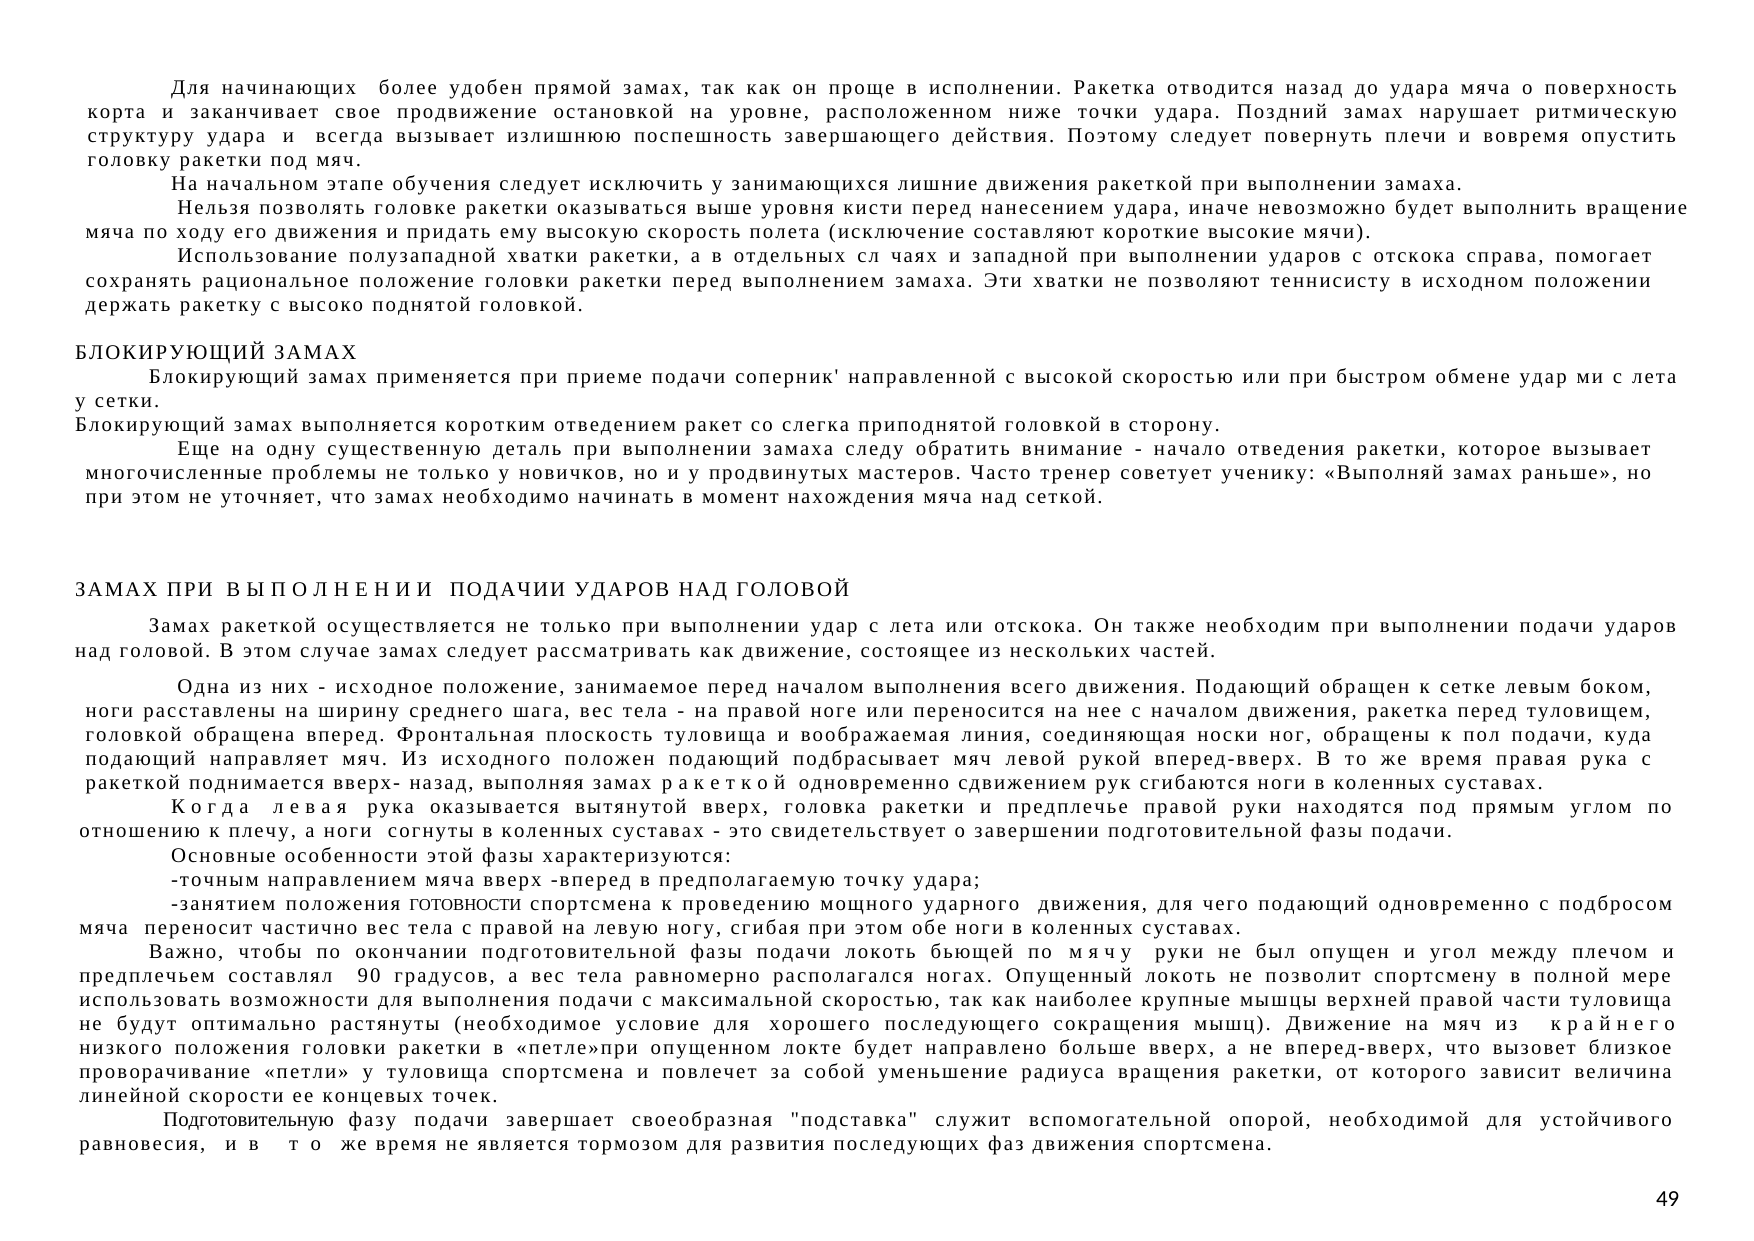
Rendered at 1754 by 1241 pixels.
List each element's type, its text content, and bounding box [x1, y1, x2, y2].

text Когда левая рука оказывается вытянутой вверх, головка ракетки и предплечье правой руки находятся под прямым углом по отношению к плечу, а ноги согнуты в коленных суставах - это свидетельствует о завершении подготовительной фазы подачи. [79, 794, 1675, 842]
text Нельзя позволять головке ракетки оказываться выше уровня кисти перед нанесением удара, иначе невозможно будет выполнить вращение мяча по ходу его движения и придать ему высокую скорость полета (исключение составляют короткие высокие мячи). [75, 195, 1679, 243]
text БЛОКИРУЮЩИЙ ЗАМАХ [75, 340, 1679, 364]
text Замах ракеткой осуществляется не только при выполнении удар с лета или отскока. Он также необходим при выполнении подачи ударов над головой. В этом случае замах следует рассматривать как движение, состоящее из нескольких частей. [75, 613, 1679, 662]
text Важно, чтобы по окончании подготовительной фазы подачи локоть бьющей по мячу руки не был опущен и угол между плечом и предплечьем составлял 90 градусов, а вес тела равномерно располагался ногах. Опущенный локоть не позволит спортсмену в полной мере использовать возможности для выполнения подачи с максимальной скоростью, так как наиболее крупные мышцы верхней правой части туловища не будут оптимально растянуты (необходимое условие для хорошего последующего сокращения мышц). Движение на мяч из крайнего низкого положения головки ракетки в «петле»при опущенном локте будет направлено больше вверх, а не вперед-вверх, что вызовет близкое проворачивание «петли» у туловища спортсмена и повлечет за собой уменьшение радиуса вращения ракетки, от которого зависит величина линейной скорости ее концевых точек. [79, 939, 1675, 1107]
text На начальном этапе обучения следует исключить у занимающихся лишние движения ракеткой при выполнении замаха. [87, 171, 1679, 195]
text Блокирующий замах выполняется коротким отведением ракет со слегка приподнятой головкой в сторону. [75, 412, 1679, 436]
text Основные особенности этой фазы характеризуются: [79, 842, 1675, 867]
text Для начинающих более удобен прямой замах, так как он проще в исполнении. Ракетка отводится назад до удара мяча о поверхность корта и заканчивает свое продвижение остановкой на уровне, расположенном ниже точки удара. Поздний замах нарушает ритмическую структуру удара и всегда вызывает излишнюю поспешность завершающего действия. Поэтому следует повернуть плечи и вовремя опустить головку ракетки под мяч. [87, 75, 1679, 171]
text -занятием положения готовности спортсмена к проведению мощного ударного движения, для чего подающий одновременно с подбросом мяча переносит частично вес тела с правой на левую ногу, сгибая при этом обе ноги в коленных суставах. [79, 891, 1675, 939]
text ЗАМАХ ПРИ ВЫПОЛНЕНИИ ПОДАЧИИ УДАРОВ НАД ГОЛОВОЙ [75, 577, 1679, 601]
text Использование полузападной хватки ракетки, а в отдельных сл чаях и западной при выполнении ударов с отскока справа, помогает сохранять рациональное положение головки ракетки перед выполнением замаха. Эти хватки не позволяют теннисисту в исходном положении держать ракетку с высоко поднятой головкой. [85, 243, 1654, 316]
text Еще на одну существенную деталь при выполнении замаха следу обратить внимание - начало отведения ракетки, которое вызывает многочисленные проблемы не только у новичков, но и у продвинутых мастеров. Часто тренер советует ученику: «Выполняй замах раньше», но при этом не уточняет, что замах необходимо начинать в момент нахождения мяча над сеткой. [85, 436, 1654, 508]
text Одна из них - исходное положение, занимаемое перед началом выполнения всего движения. Подающий обращен к сетке левым боком, ноги расставлены на ширину среднего шага, вес тела - на правой ноге или переносится на нее с началом движения, ракетка перед туловищем, головкой обращена вперед. Фронтальная плоскость туловища и воображаемая линия, соединяющая носки ног, обращены к пол подачи, куда подающий направляет мяч. Из исходного положен подающий подбрасывает мяч левой рукой вперед-вверх. В то же время правая рука с ракеткой поднимается вверх- назад, выполняя замах ракеткой одновременно сдвижением рук сгибаются ноги в коленных суставах. [85, 674, 1654, 794]
text Блокирующий замах применяется при приеме подачи соперник' направленной с высокой скоростью или при быстром обмене удар ми с лета у сетки. [75, 364, 1679, 412]
text -точным направлением мяча вверх -вперед в предполагаемую точку удара; [79, 867, 1675, 891]
text Подготовительную фазу подачи завершает своеобразная "подставка" служит вспомогательной опорой, необходимой для устойчивого равновесия, ив то же время не является тормозом для развития последующих фаз движения спортсмена. [79, 1107, 1675, 1155]
